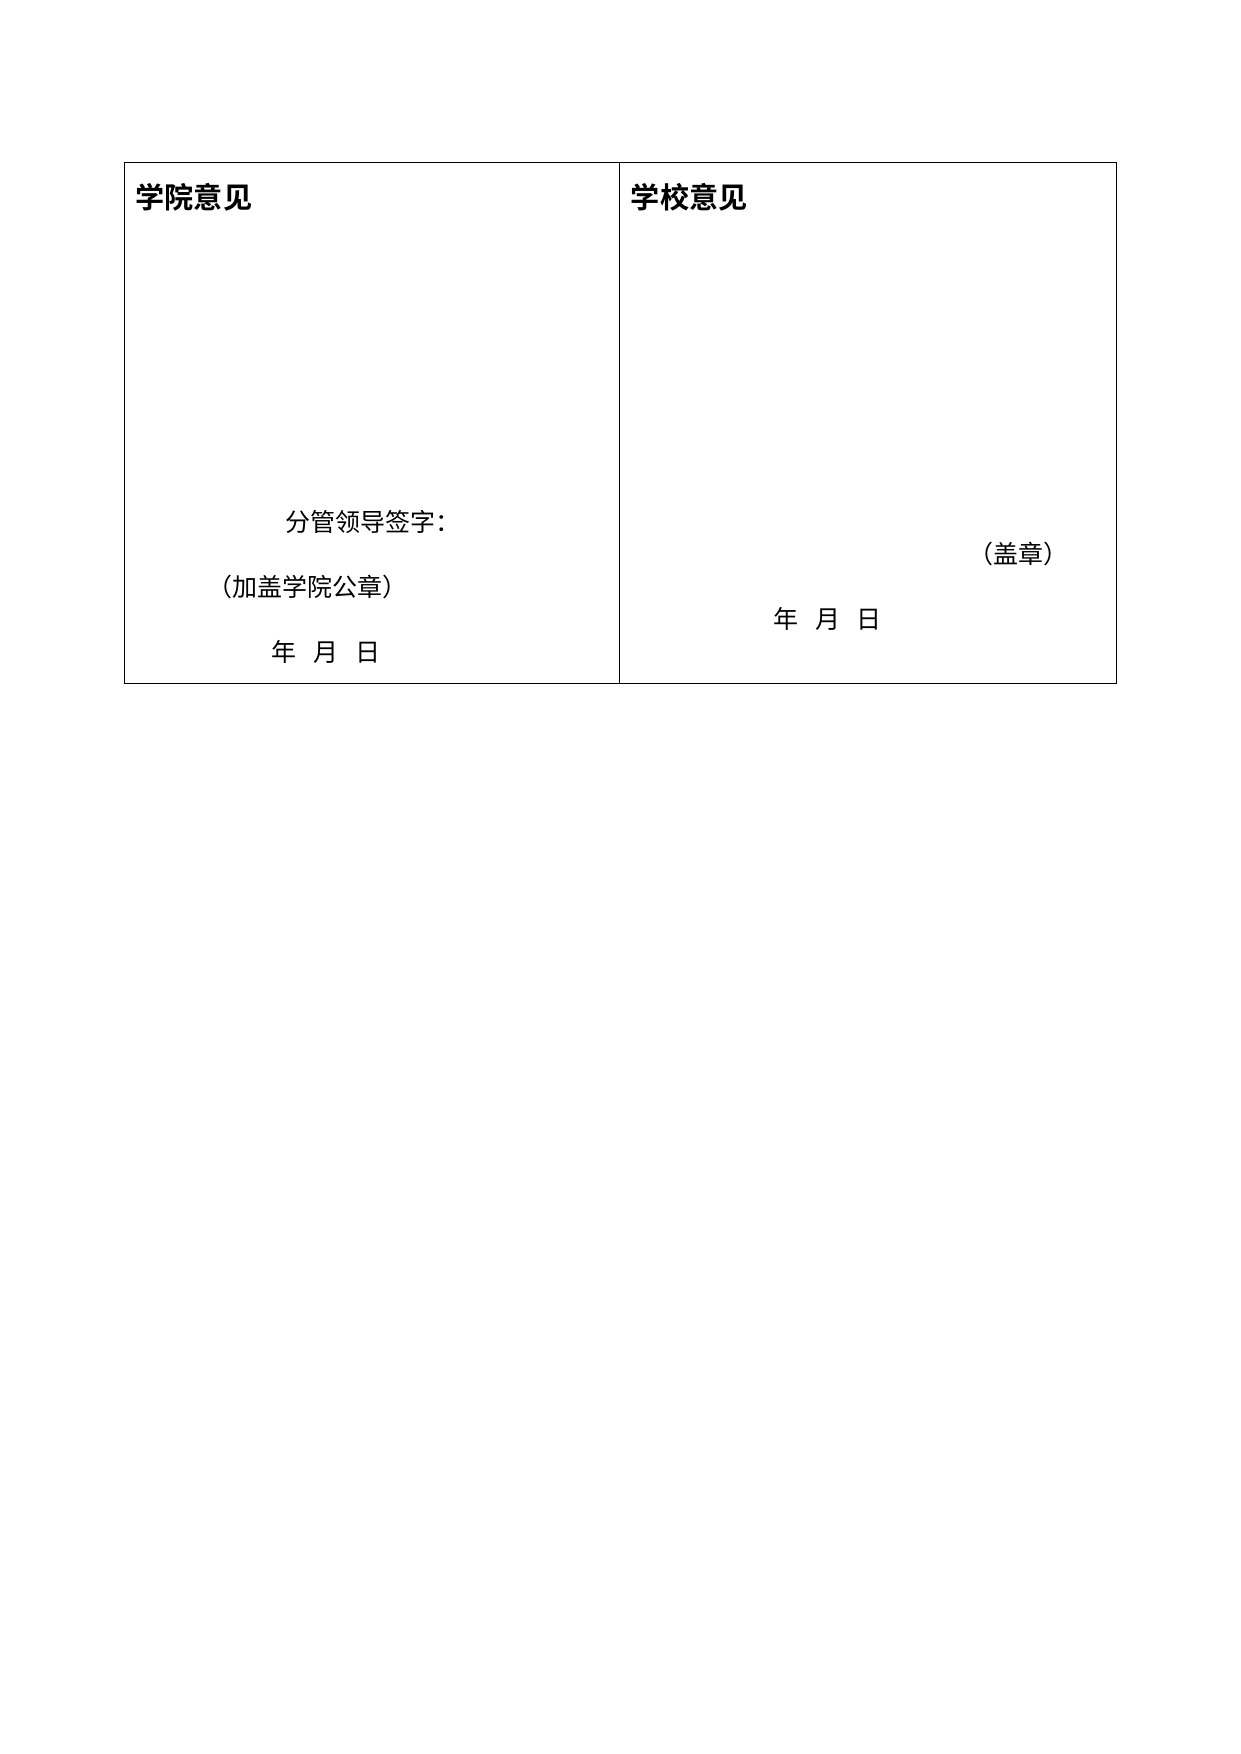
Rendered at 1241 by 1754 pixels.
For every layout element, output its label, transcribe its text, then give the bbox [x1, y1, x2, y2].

table_cell 学院意见 分管领导签字： （加盖学院公章） 年 月 日 [125, 163, 619, 683]
table_cell 学校意见 （盖章） 年 月 日 [620, 163, 1116, 683]
